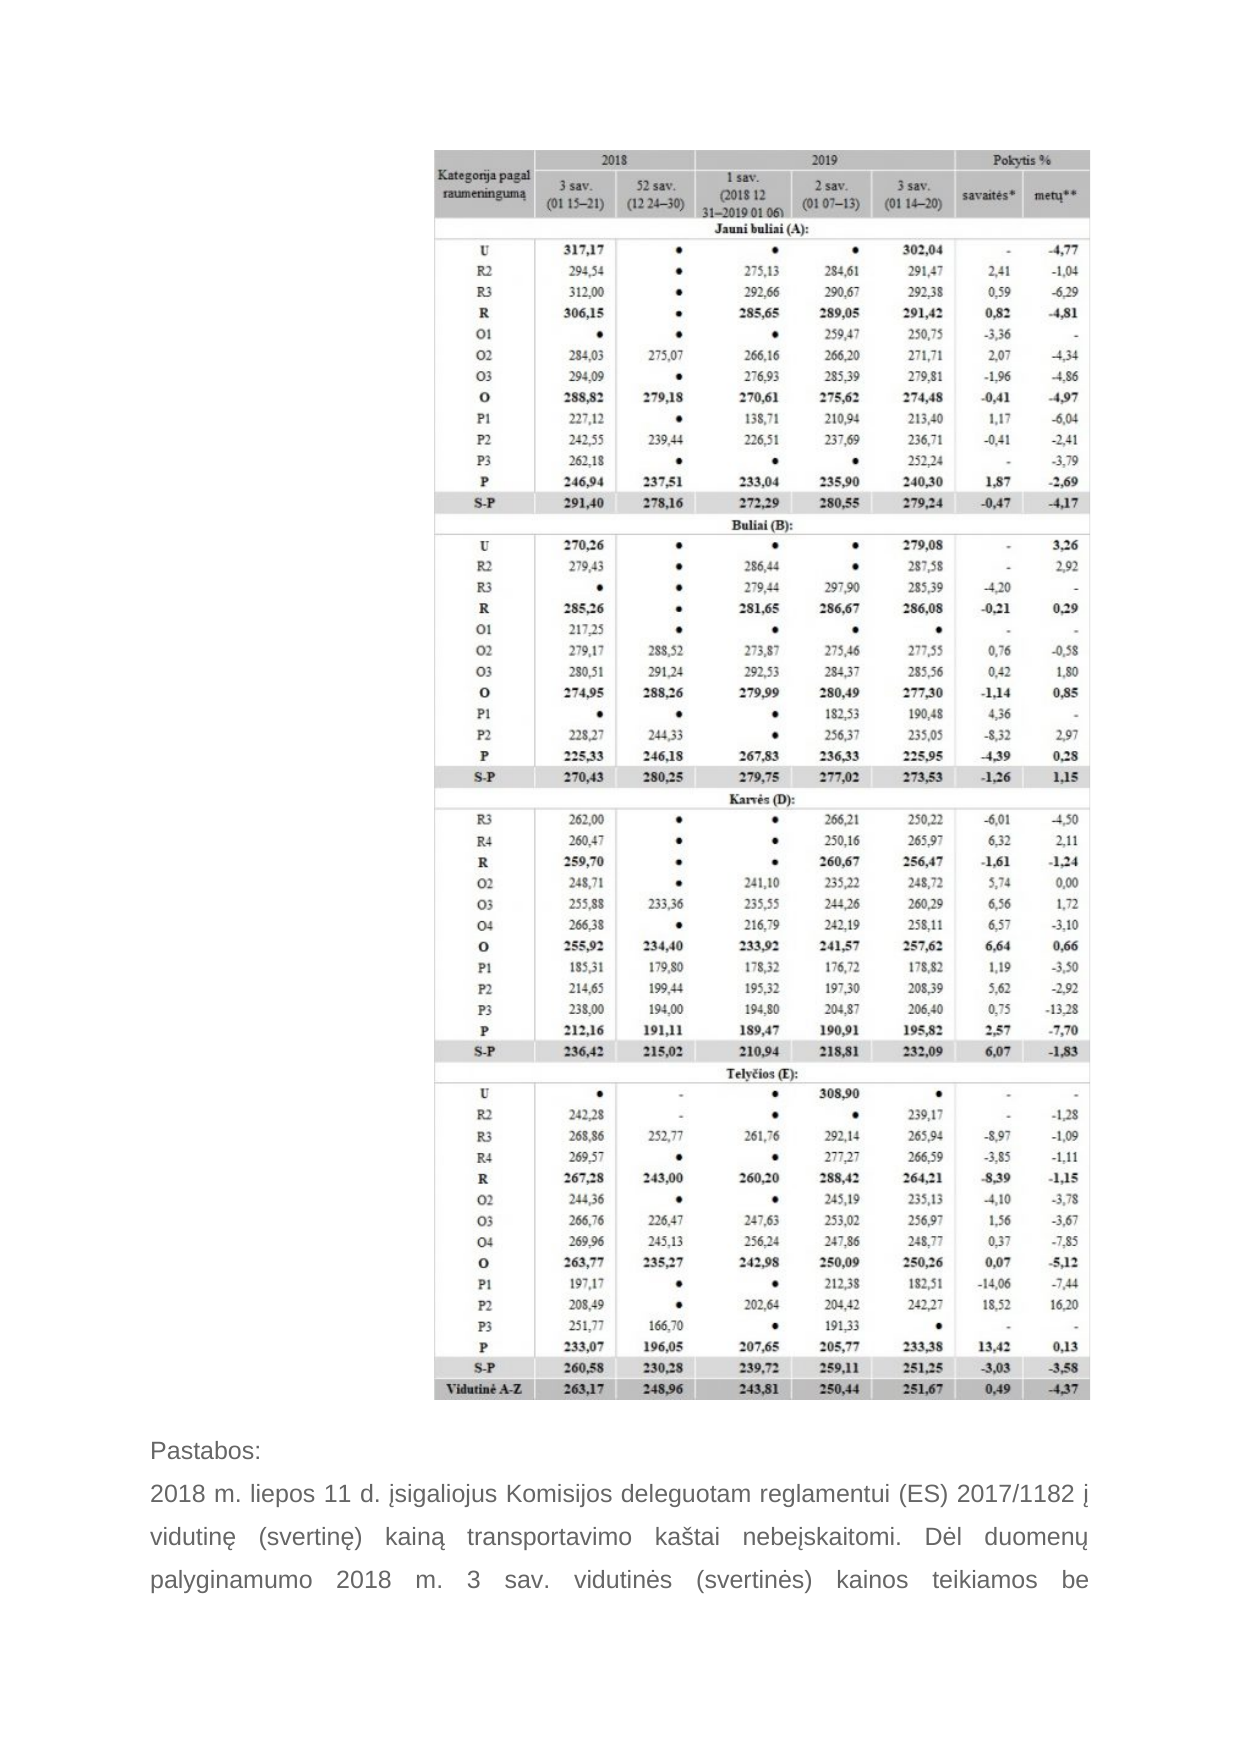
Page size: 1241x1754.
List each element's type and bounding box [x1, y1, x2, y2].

picture [434, 150, 1091, 1400]
text [150, 1436, 1090, 1594]
